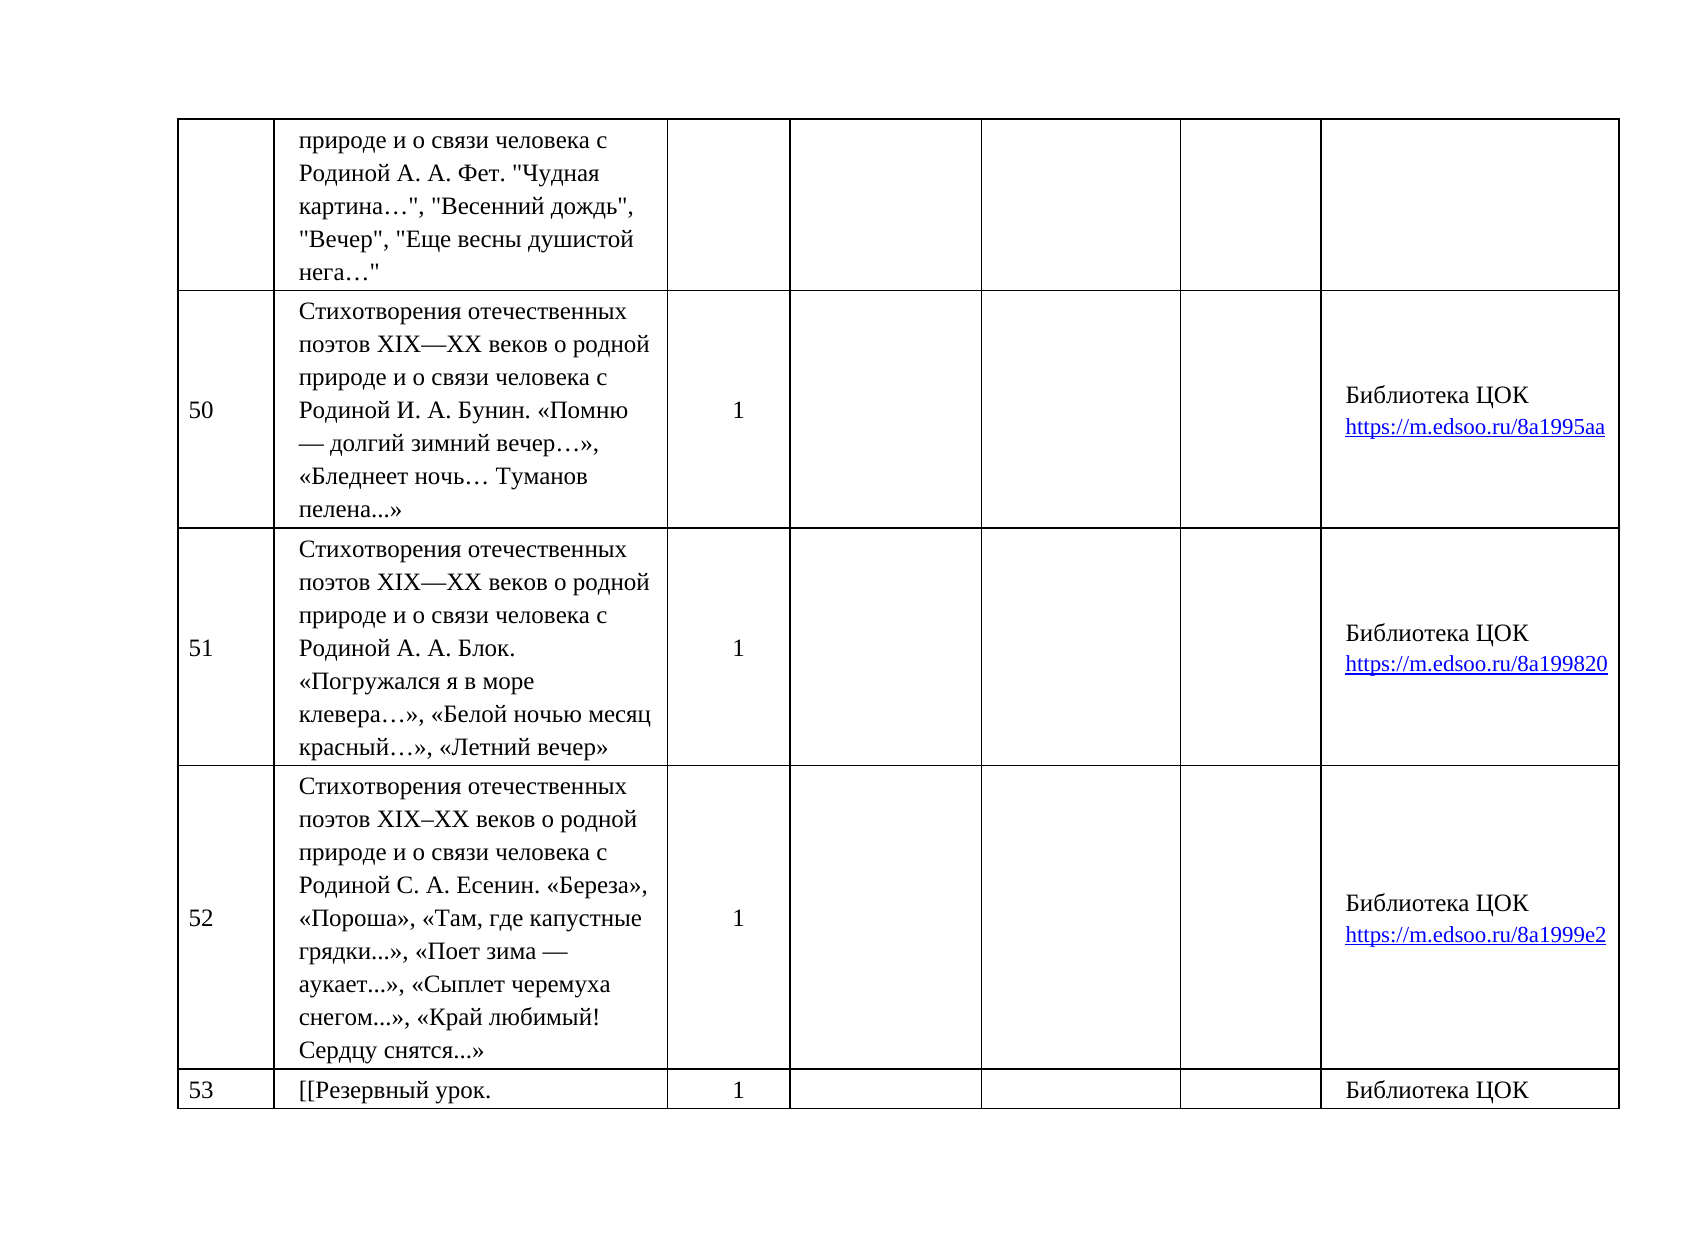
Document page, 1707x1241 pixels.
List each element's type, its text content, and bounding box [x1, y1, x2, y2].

table_cell 53 [179, 1070, 273, 1107]
table_cell [791, 291, 981, 527]
table_cell Стихотворения отечественных поэтов XIX—ХХ веков о родной природе и о связи человека с Родиной И. А. Бунин. «Помню — долгий зимний вечер…», «Бледнеет ночь… Туманов пелена...» [275, 291, 667, 527]
table_cell [982, 1070, 1180, 1107]
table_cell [275, 1070, 667, 1107]
table_cell [1181, 529, 1320, 764]
table_cell Стихотворения отечественных поэтов XIX–ХХ веков о родной природе и о связи человека с Родиной С. А. Есенин. «Береза», «Пороша», «Там, где капустные грядки...», «Поет зима — аукает...», «Сыплет черемуха снегом...», «Край любимый! Сердцу снятся...» [275, 766, 667, 1068]
table_cell [791, 766, 981, 1068]
table_cell 51 [179, 529, 273, 764]
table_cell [1322, 1070, 1618, 1107]
table_cell 1 [668, 120, 789, 289]
table_cell 1 [668, 529, 789, 764]
table_cell 49 [179, 120, 273, 289]
table_cell [982, 291, 1180, 527]
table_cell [275, 120, 667, 289]
table_cell [791, 529, 981, 764]
table_cell Библиотека ЦОК https://m.edsoo.ru/8a1999e2 [1322, 766, 1618, 1068]
table_cell [791, 120, 981, 289]
table_cell [1181, 766, 1320, 1068]
table_cell Библиотека ЦОК https://m.edsoo.ru/8a1995aa [1322, 291, 1618, 527]
table_cell [982, 529, 1180, 764]
table_cell [982, 766, 1180, 1068]
table_cell [1181, 1070, 1320, 1107]
table_cell Библиотека ЦОК https://m.edsoo.ru/8a199820 [1322, 529, 1618, 764]
table_cell 1 [668, 1070, 789, 1107]
table_cell 1 [668, 766, 789, 1068]
table_cell [1181, 291, 1320, 527]
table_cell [1322, 120, 1618, 289]
table_cell [982, 120, 1180, 289]
table_cell 50 [179, 291, 273, 527]
table_cell 1 [668, 291, 789, 527]
table_cell [1181, 120, 1320, 289]
table_cell 52 [179, 766, 273, 1068]
table_cell [791, 1070, 981, 1107]
table_cell Стихотворения отечественных поэтов XIX—ХХ веков о родной природе и о связи человека с Родиной А. А. Блок. «Погружался я в море клевера…», «Белой ночью месяц красный…», «Летний вечер» [275, 529, 667, 764]
